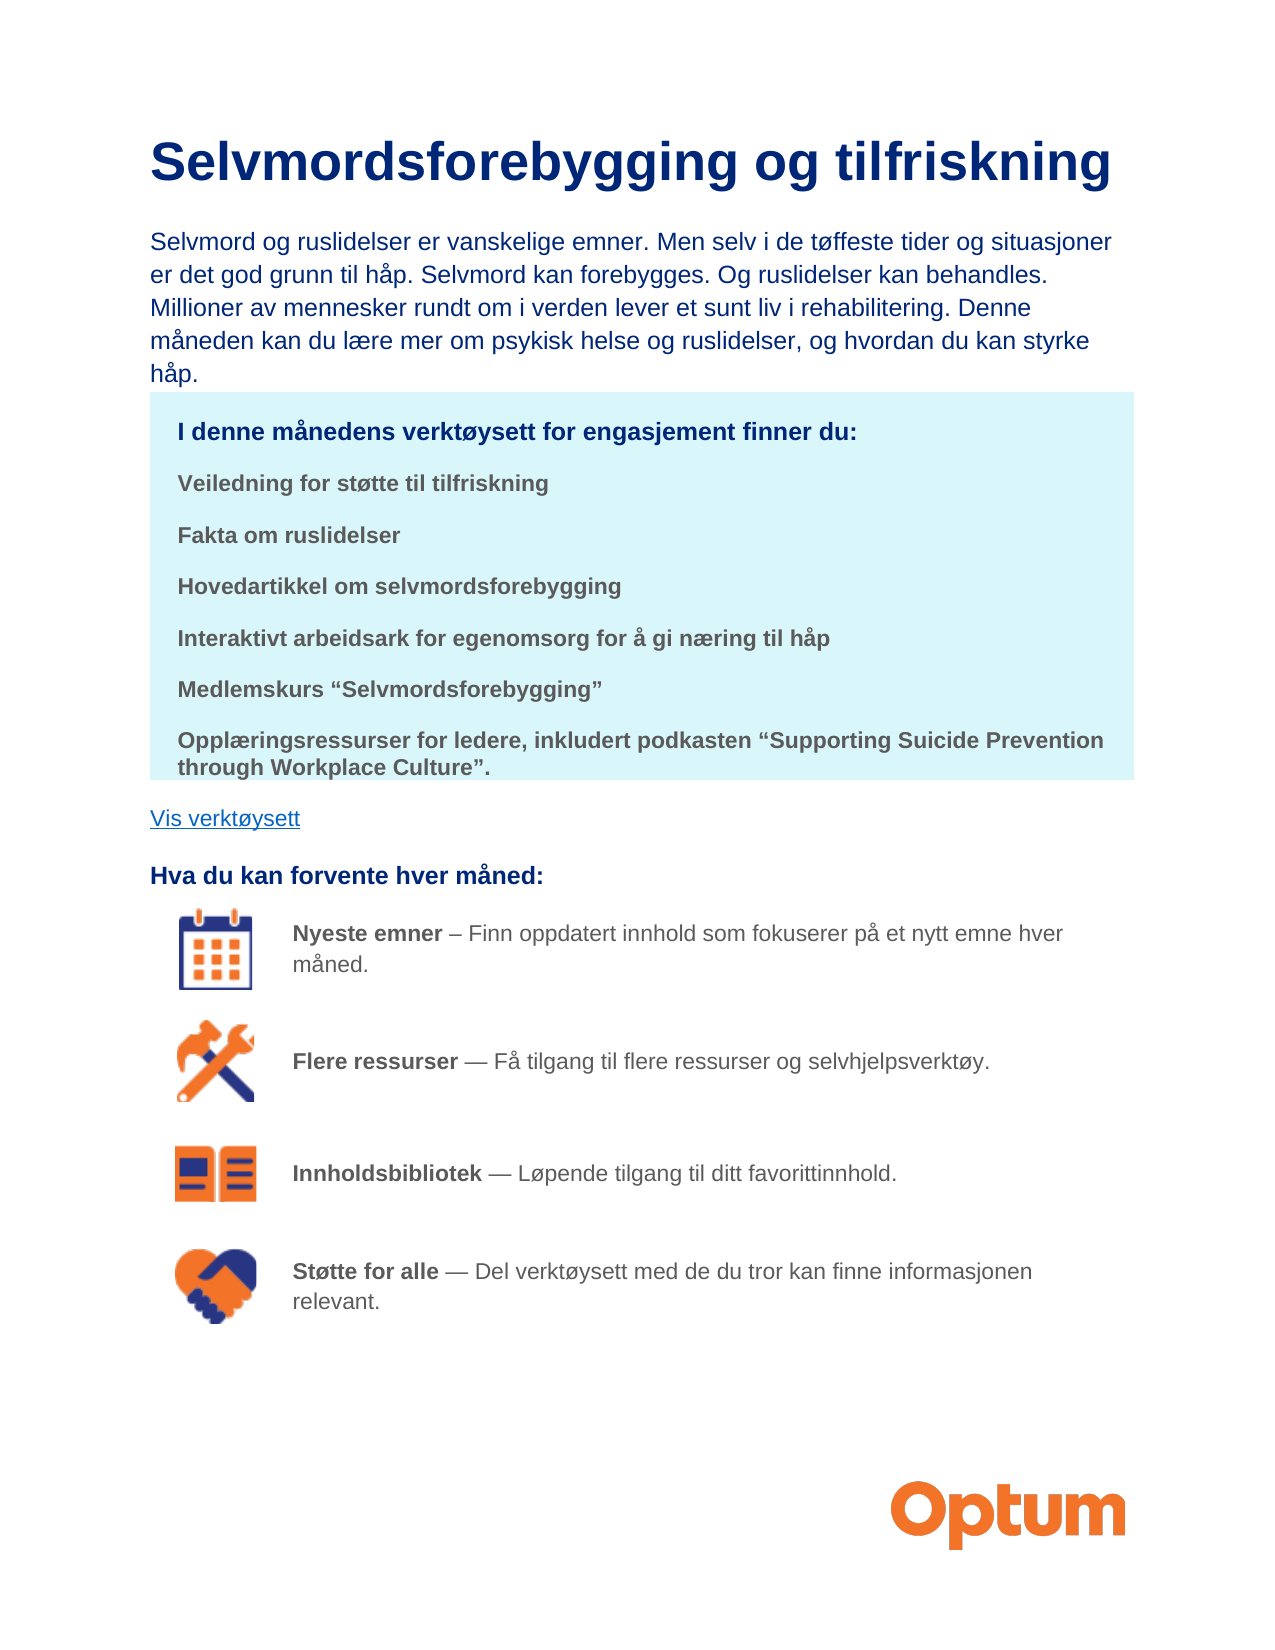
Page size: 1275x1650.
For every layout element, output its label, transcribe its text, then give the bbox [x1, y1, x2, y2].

table_cell [150, 1119, 281, 1232]
text Selvmordsforebygging og tilfriskning [150, 130, 1125, 192]
table_cell [150, 1007, 281, 1119]
table_header I denne månedens verktøysett for engasjement finner du: Veiledning for støtte til tilfriskning Fakta om ruslidelser Hovedartikkel om selvmordsforebygging Interaktivt arbeidsark for egenomsorg for å gi næring til håp Medlemskurs “Selvmordsforebygging” Opplæringsressurser for ledere, inkludert podkasten “Supporting Suicide Prevention through Workplace Culture”. [150, 392, 1134, 780]
text Selvmord og ruslidelser er vanskelige emner. Men selv i de tøffeste tider og situasjoner er det god grunn til håp. Selvmord kan forebygges. Og ruslidelser kan behandles. Millioner av mennesker rundt om i verden lever et sunt liv i rehabilitering. Denne måneden kan du lære mer om psykisk helse og ruslidelser, og hvordan du kan styrke håp. [150, 227, 1125, 387]
text Vis verktøysett [150, 805, 1125, 831]
table_cell [150, 1232, 281, 1344]
table_cell Støtte for alle — Del verktøysett med de du tror kan finne informasjonen relevant. [281, 1232, 1125, 1344]
table_header Nyeste emner – Finn oppdatert innhold som fokuserer på et nytt emne hver måned. [281, 894, 1125, 1007]
table_cell Flere ressurser — Få tilgang til flere ressurser og selvhjelpsverktøy. [281, 1007, 1125, 1119]
table_cell Innholdsbibliotek — Løpende tilgang til ditt favorittinnhold. [281, 1119, 1125, 1232]
table_header [150, 894, 281, 1007]
text Hva du kan forvente hver måned: [150, 861, 1125, 890]
